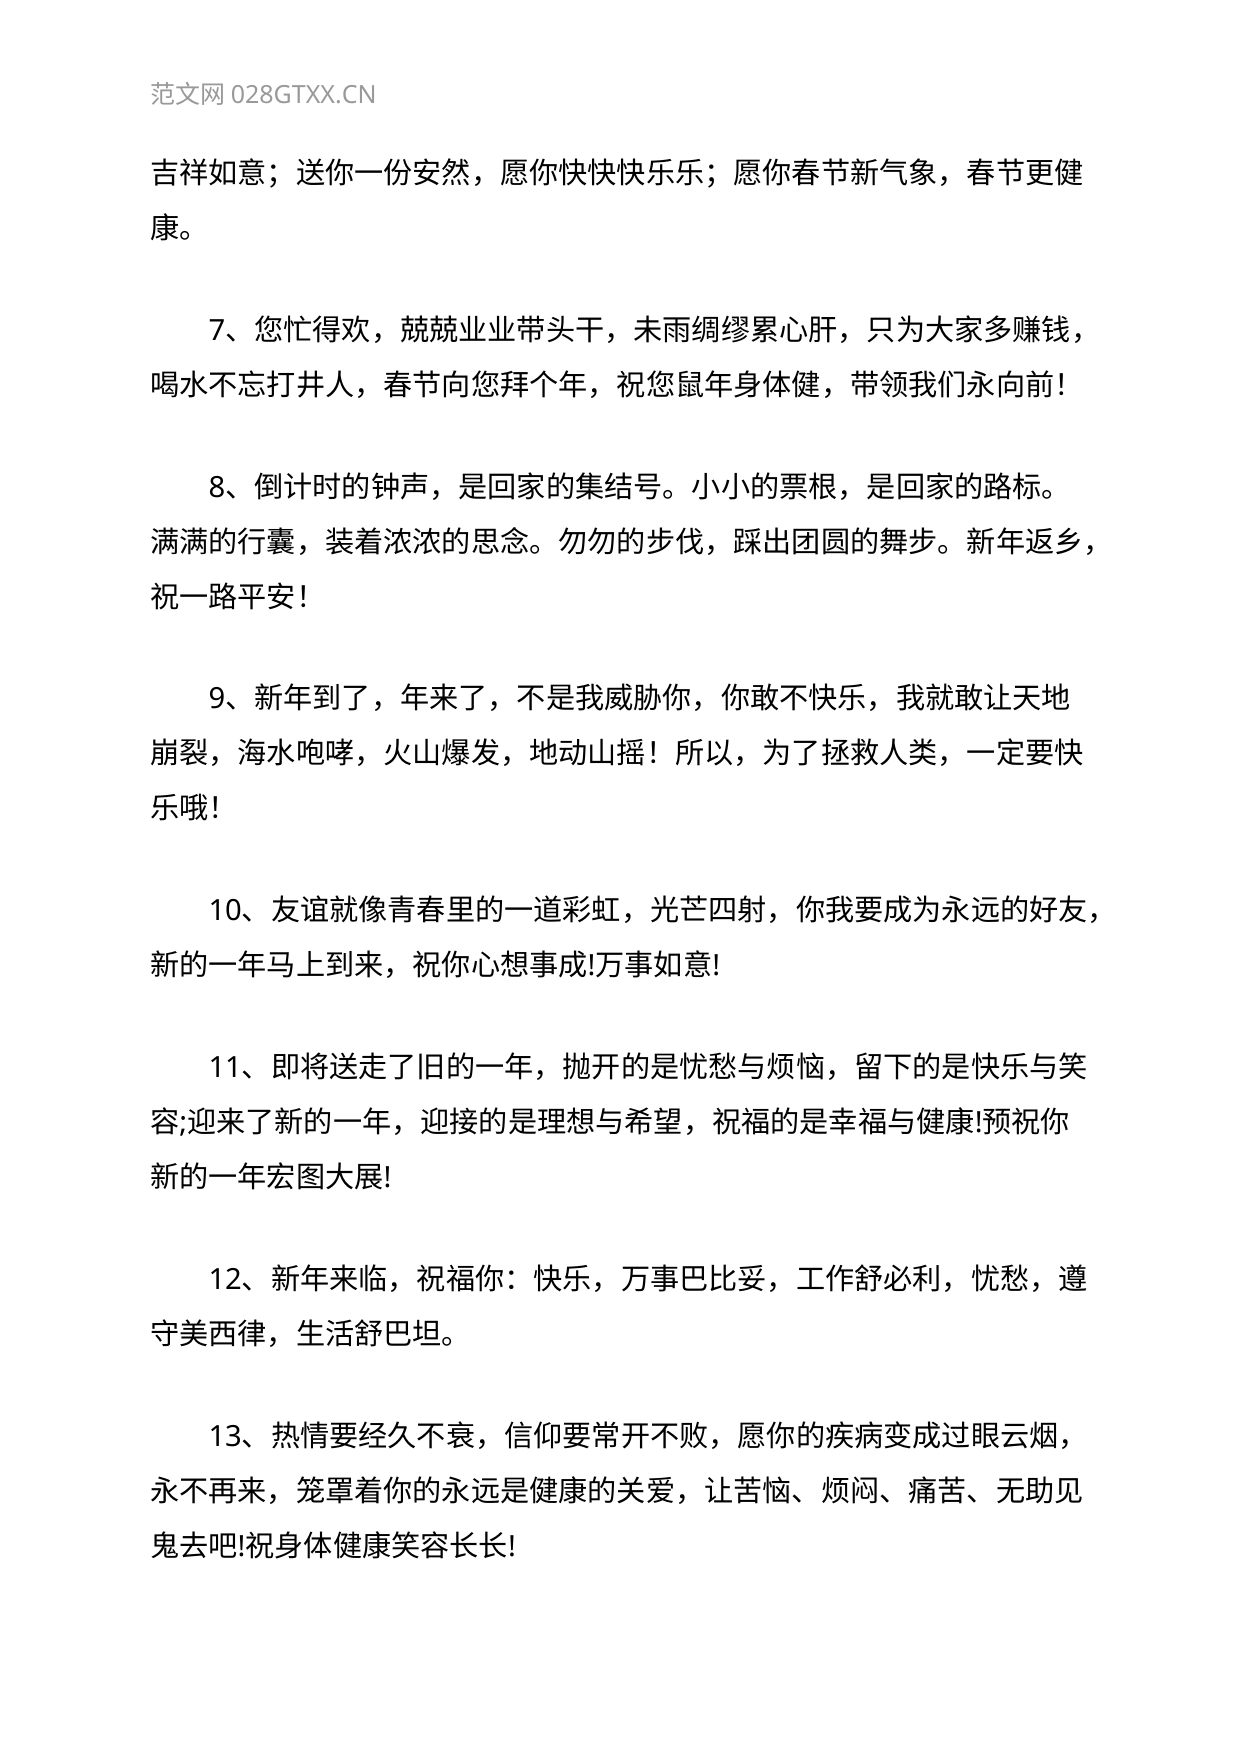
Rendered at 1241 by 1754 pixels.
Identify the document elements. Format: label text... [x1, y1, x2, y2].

text 11、即将送走了旧的一年，抛开的是忧愁与烦恼，留下的是快乐与笑容;迎来了新的一年，迎接的是理想与希望，祝福的是幸福与健康!预祝你新的一年宏图大展! [150, 1044, 1090, 1196]
text 7、您忙得欢，兢兢业业带头干，未雨绸缪累心肝，只为大家多赚钱，喝水不忘打井人，春节向您拜个年，祝您鼠年身体健，带领我们永向前！ [150, 307, 1090, 404]
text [150, 150, 1090, 247]
text 9、新年到了，年来了，不是我威胁你，你敢不快乐，我就敢让天地崩裂，海水咆哮，火山爆发，地动山摇！所以，为了拯救人类，一定要快乐哦！ [150, 675, 1090, 827]
text 10、友谊就像青春里的一道彩虹，光芒四射，你我要成为永远的好友，新的一年马上到来，祝你心想事成!万事如意! [150, 887, 1090, 984]
text 8、倒计时的钟声，是回家的集结号。小小的票根，是回家的路标。满满的行囊，装着浓浓的思念。勿勿的步伐，踩出团圆的舞步。新年返乡，祝一路平安！ [150, 463, 1090, 616]
text 13、热情要经久不衰，信仰要常开不败，愿你的疾病变成过眼云烟，永不再来，笼罩着你的永远是健康的关爱，让苦恼、烦闷、痛苦、无助见鬼去吧!祝身体健康笑容长长! [150, 1412, 1090, 1565]
text 12、新年来临，祝福你：快乐，万事巴比妥，工作舒必利，忧愁，遵守美西律，生活舒巴坦。 [150, 1256, 1090, 1353]
